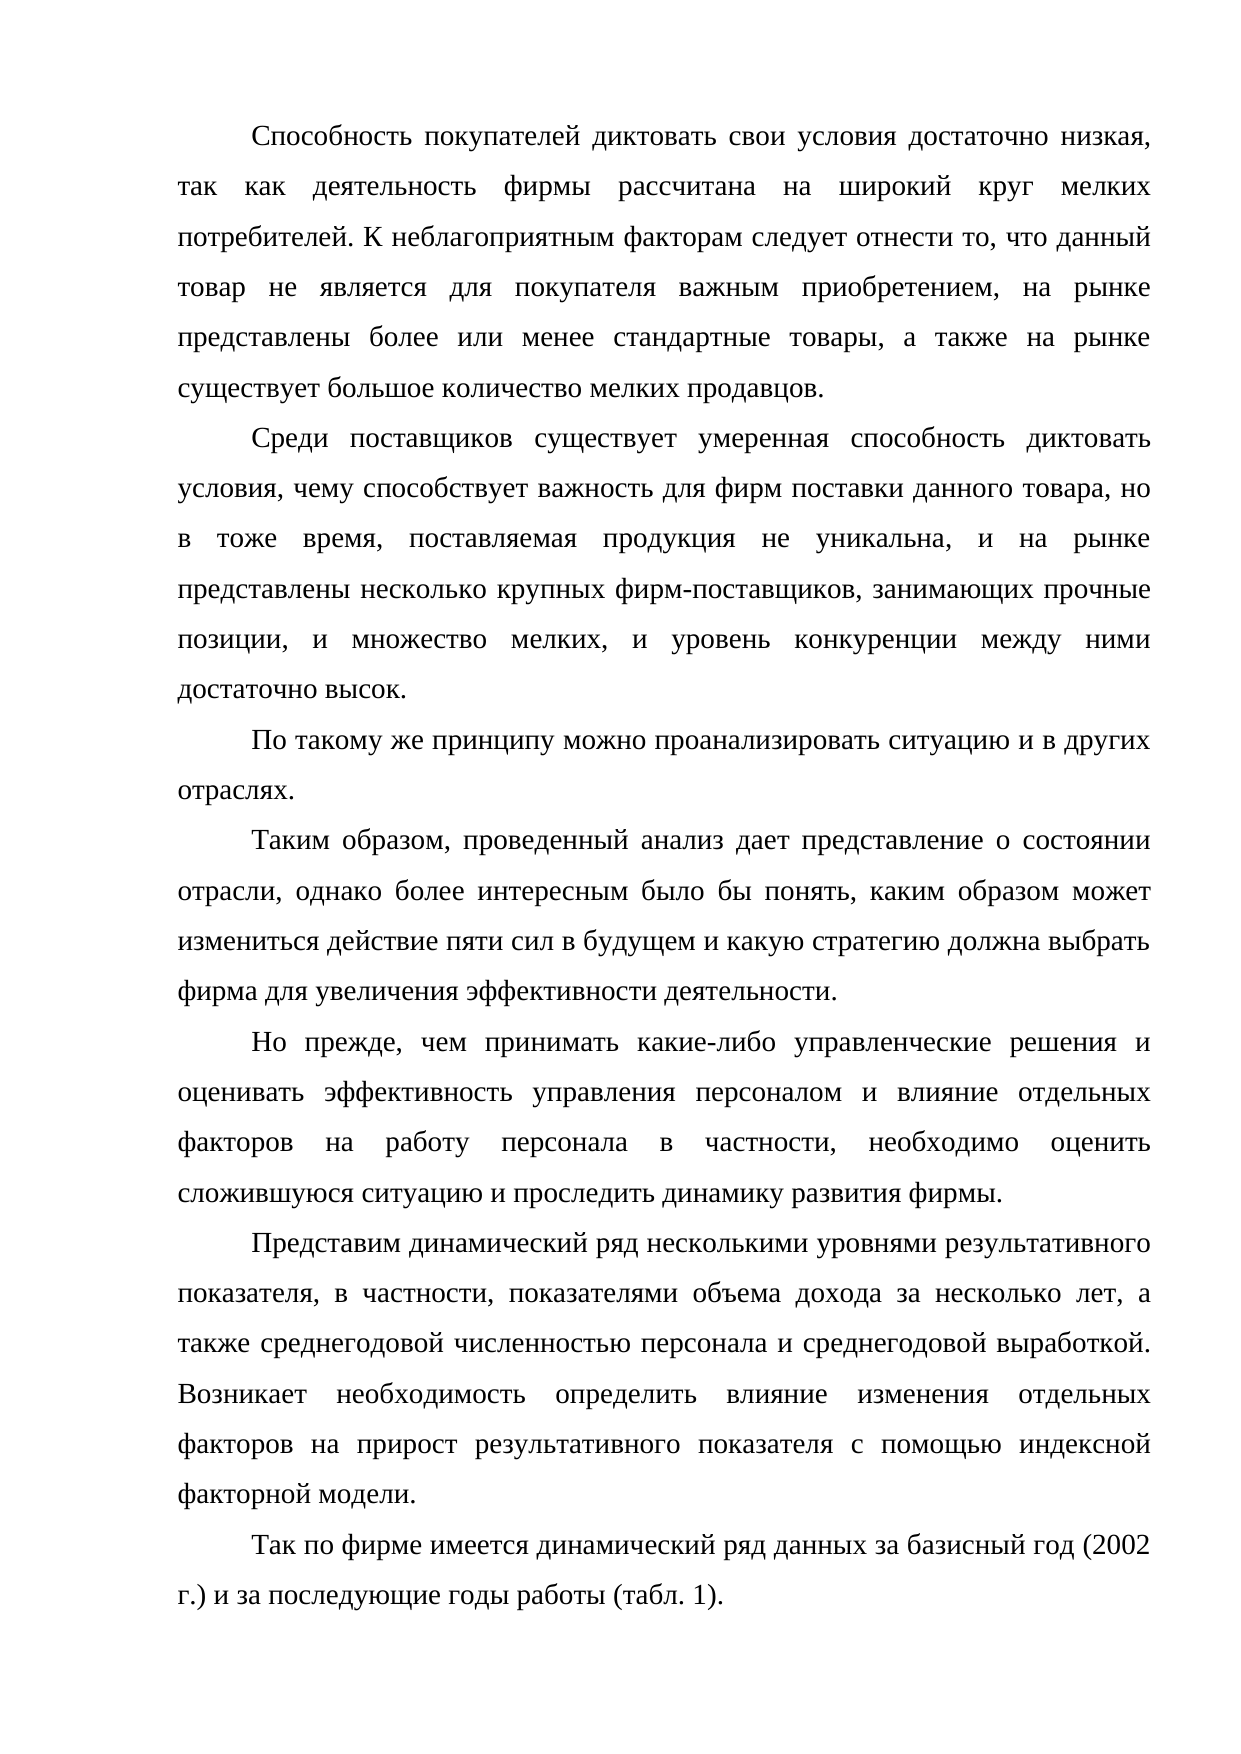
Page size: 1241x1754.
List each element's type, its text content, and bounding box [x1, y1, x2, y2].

text Так по фирме имеется динамический ряд данных за базисный год (2002 г.) и за последующие годы работы (табл. 1). [177, 1527, 1152, 1611]
text Таким образом, проведенный анализ дает представление о состоянии отрасли, однако более интересным было бы понять, каким образом может измениться действие пяти сил в будущем и какую стратегию должна выбрать фирма для увеличения эффективности деятельности. [177, 822, 1152, 1007]
text Представим динамический ряд несколькими уровнями результативного показателя, в частности, показателями объема дохода за несколько лет, а также среднегодовой численностью персонала и среднегодовой выработкой. Возникает необходимость определить влияние изменения отдельных факторов на прирост результативного показателя с помощью индексной факторной модели. [177, 1225, 1152, 1510]
text Но прежде, чем принимать какие-либо управленческие решения и оценивать эффективность управления персоналом и влияние отдельных факторов на работу персонала в частности, необходимо оценить сложившуюся ситуацию и проследить динамику развития фирмы. [177, 1024, 1152, 1208]
text Среди поставщиков существует умеренная способность диктовать условия, чему способствует важность для фирм поставки данного товара, но в тоже время, поставляемая продукция не уникальна, и на рынке представлены несколько крупных фирм-поставщиков, занимающих прочные позиции, и множество мелких, и уровень конкуренции между ними достаточно высок. [177, 420, 1152, 705]
text Способность покупателей диктовать свои условия достаточно низкая, так как деятельность фирмы рассчитана на широкий круг мелких потребителей. К неблагоприятным факторам следует отнести то, что данный товар не является для покупателя важным приобретением, на рынке представлены более или менее стандартные товары, а также на рынке существует большое количество мелких продавцов. [177, 118, 1152, 403]
text По такому же принципу можно проанализировать ситуацию и в других отраслях. [177, 722, 1152, 806]
